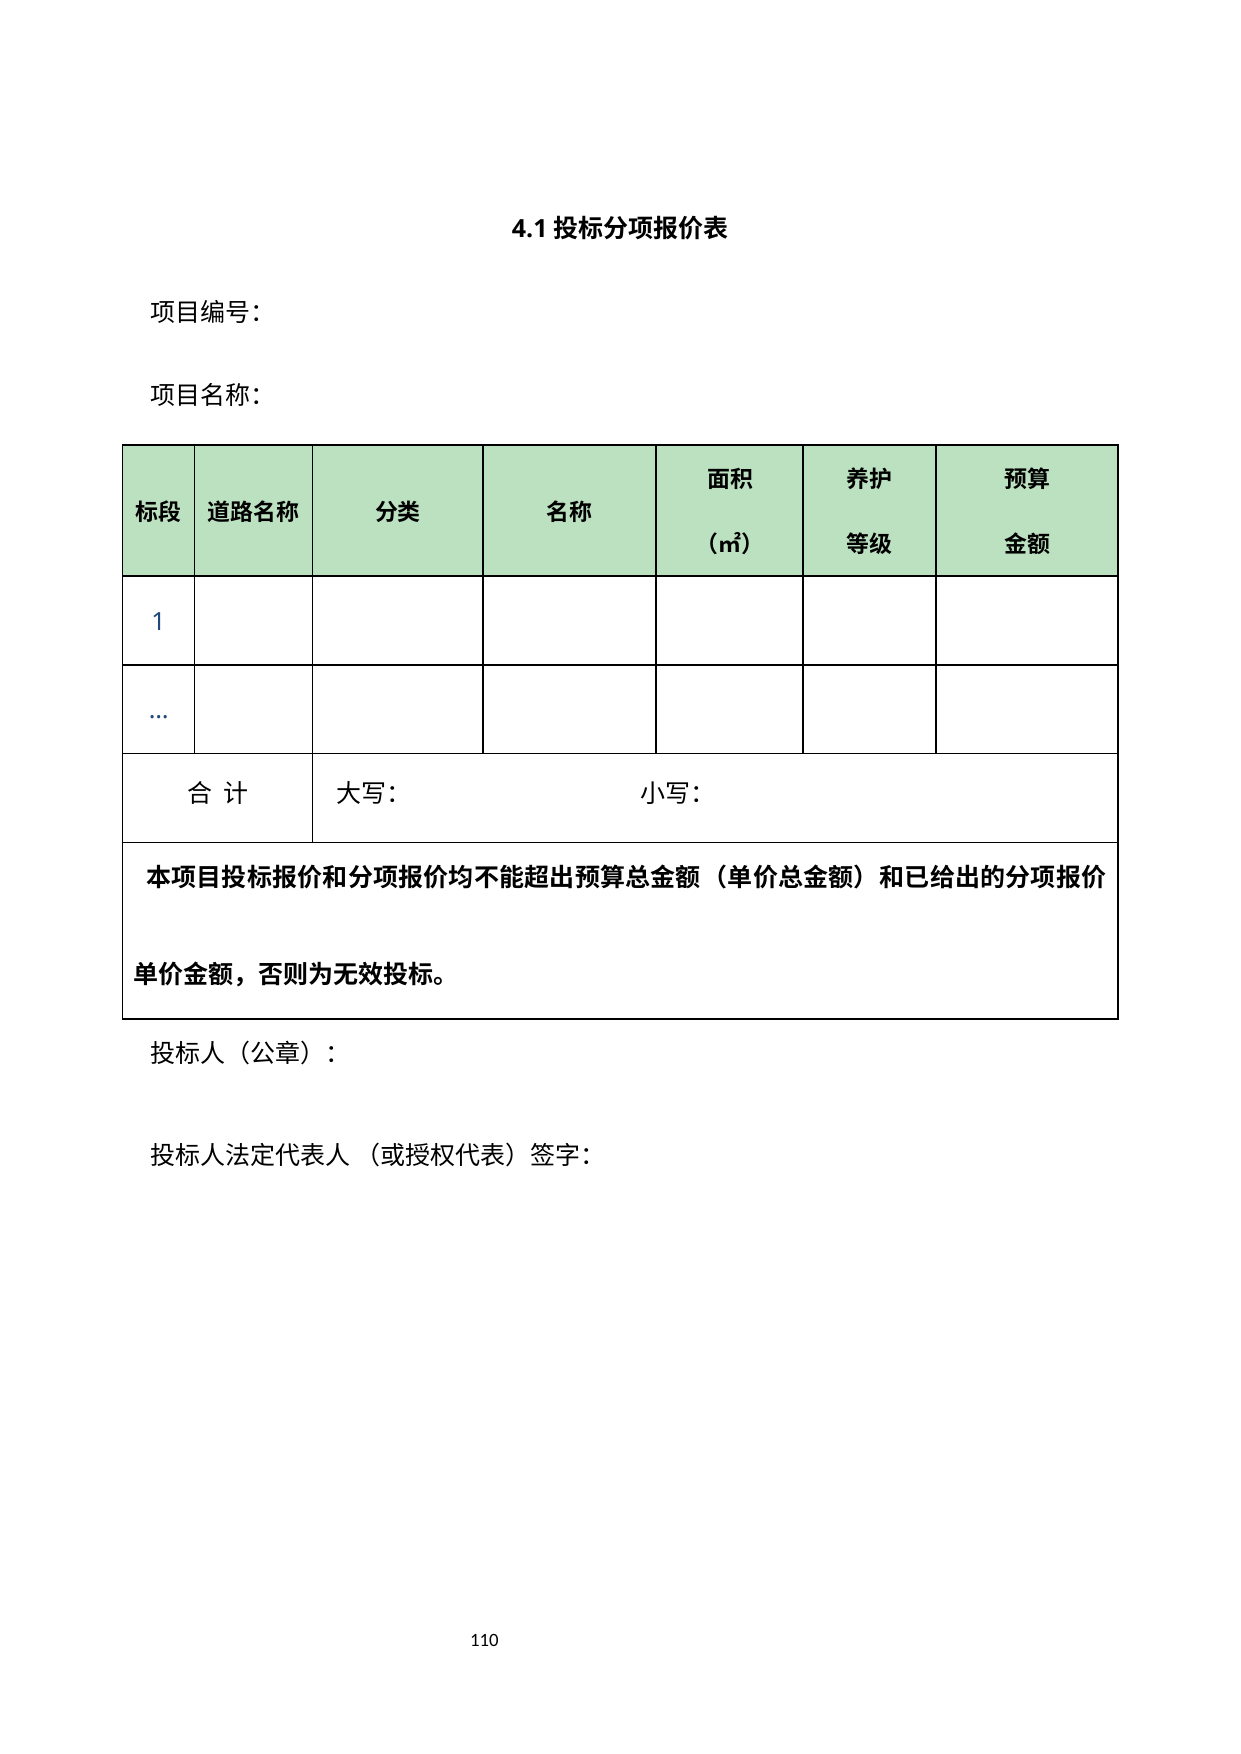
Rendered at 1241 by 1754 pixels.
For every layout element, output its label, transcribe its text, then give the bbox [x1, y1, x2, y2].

table_cell [195, 577, 312, 664]
table_cell [484, 666, 655, 753]
table_header 面积 （㎡） [657, 446, 802, 575]
table_header 养护 等级 [804, 446, 935, 575]
table_cell [657, 577, 802, 664]
text 项目名称： [150, 361, 1090, 426]
text 投标人法定代表人 （或授权代表）签字： [150, 1121, 1090, 1186]
table_header 道路名称 [195, 446, 312, 575]
table_cell [804, 666, 935, 753]
table_header 标段 [123, 446, 194, 575]
table_cell [657, 666, 802, 753]
text 投标人（公章）： [150, 1020, 1090, 1084]
table_cell … [123, 666, 194, 753]
text 项目编号： [150, 278, 1090, 343]
table_cell [195, 666, 312, 753]
table_cell 合 计 [123, 754, 312, 841]
table_cell [313, 666, 482, 753]
table_cell 本项目投标报价和分项报价均不能超出预算总金额（单价总金额）和已给出的分项报价单价金额，否则为无效投标。 [123, 843, 1117, 1018]
table_cell [937, 577, 1117, 664]
table_cell [313, 577, 482, 664]
text 4.1 投标分项报价表 [150, 194, 1090, 259]
table_cell 1 [123, 577, 194, 664]
table_header 分类 [313, 446, 482, 575]
table_cell [484, 577, 655, 664]
table_header 名称 [484, 446, 655, 575]
table_cell [804, 577, 935, 664]
table_header 预算 金额 [937, 446, 1117, 575]
table_cell 大写： 小写： [313, 754, 1117, 841]
table_cell [937, 666, 1117, 753]
